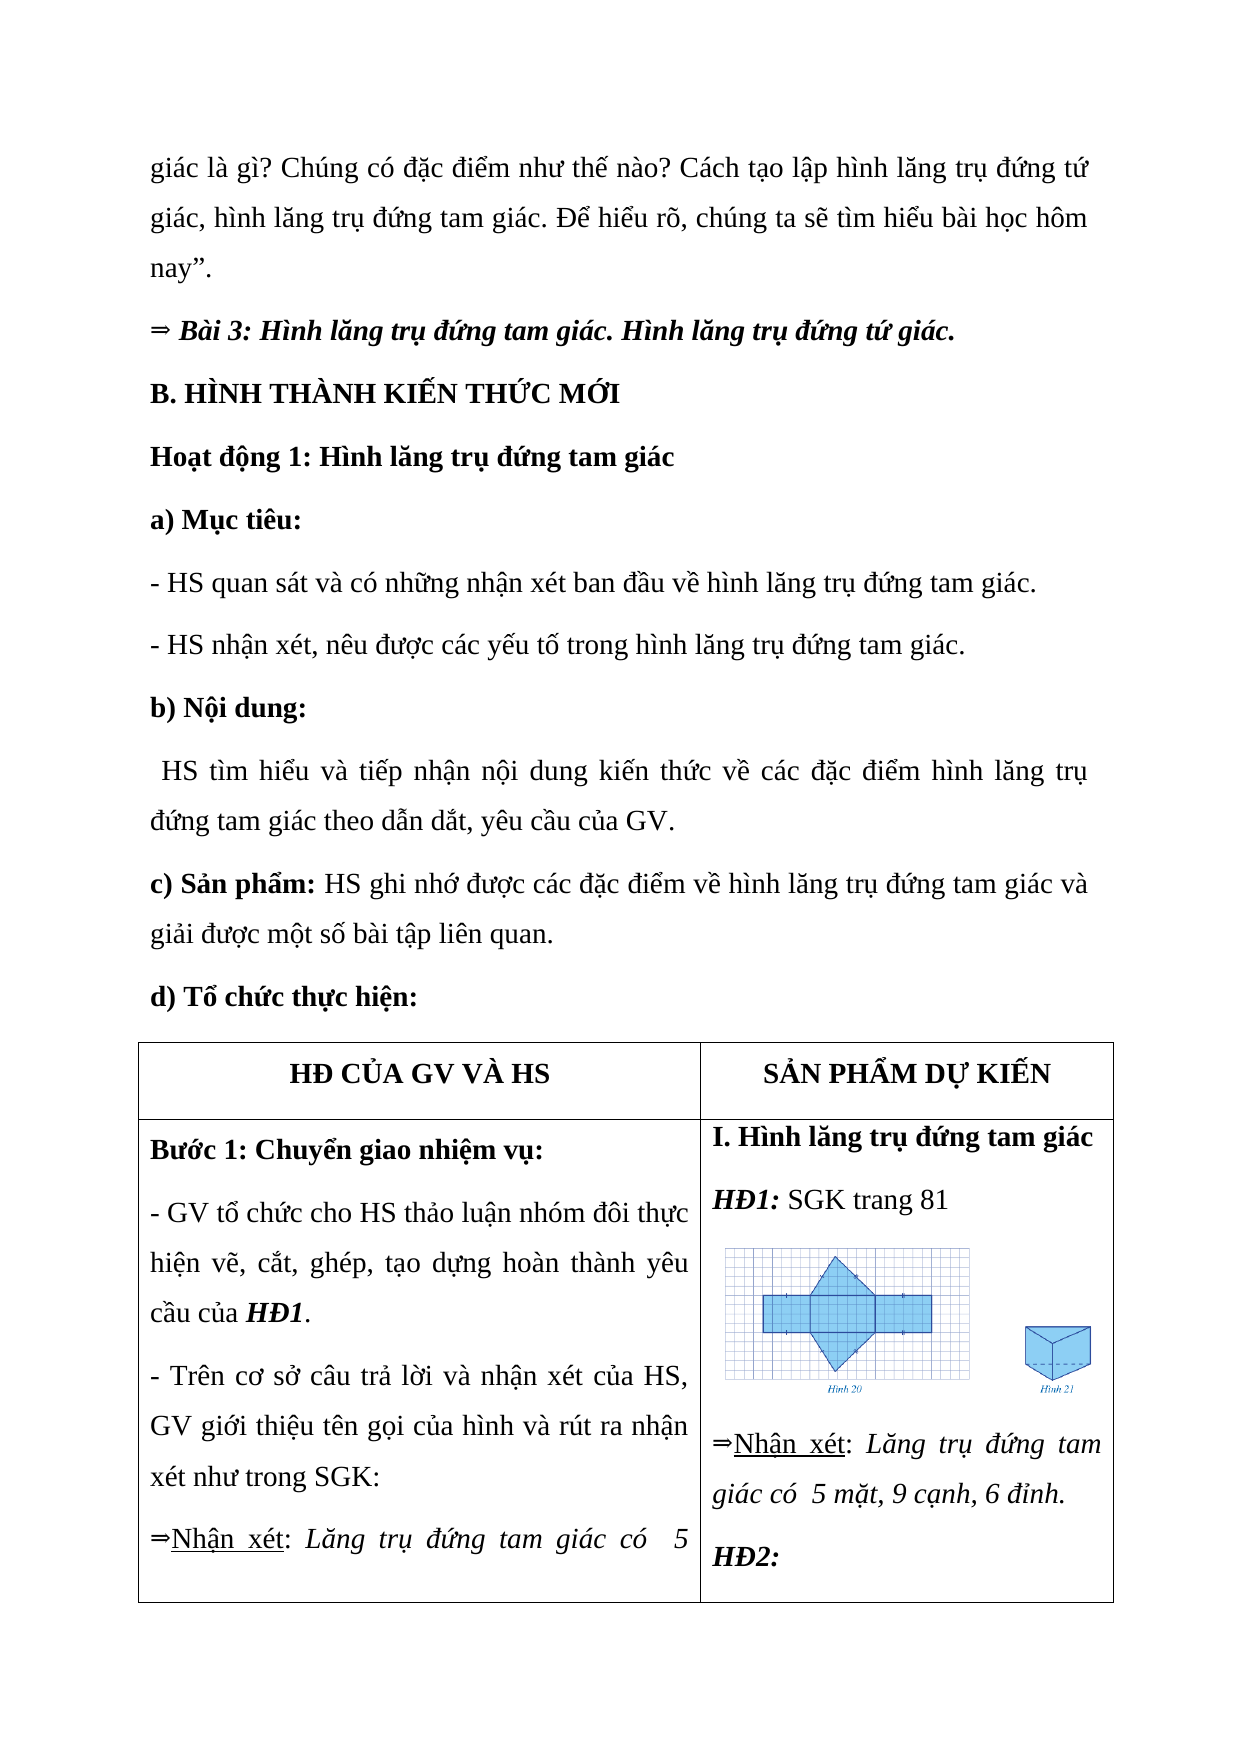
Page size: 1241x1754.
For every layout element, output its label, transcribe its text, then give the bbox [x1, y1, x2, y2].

text Bài 3: Hình lăng trụ đứng tam giác. Hình lăng trụ đứng tứ giác. [150, 313, 1090, 347]
text - HS nhận xét, nêu được các yếu tố trong hình lăng trụ đứng tam giác. [150, 627, 1090, 661]
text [150, 150, 1090, 284]
text B. HÌNH THÀNH KIẾN THỨC MỚI [150, 376, 1090, 410]
text b) Nội dung: [150, 690, 1090, 724]
picture [720, 1245, 1094, 1397]
table_header SẢN PHẨM DỰ KIẾN [701, 1043, 1113, 1118]
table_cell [139, 1120, 700, 1602]
text c) Sản phẩm: HS ghi nhớ được các đặc điểm về hình lăng trụ đứng tam giác và giải được một số bài tập liên quan. [150, 866, 1090, 950]
text - HS quan sát và có những nhận xét ban đầu về hình lăng trụ đứng tam giác. [150, 565, 1090, 598]
text a) Mục tiêu: [150, 502, 1090, 535]
text HS tìm hiểu và tiếp nhận nội dung kiến thức về các đặc điểm hình lăng trụ đứng tam giác theo dẫn dắt, yêu cầu của GV. [150, 753, 1090, 837]
table_header HĐ CỦA GV VÀ HS [139, 1043, 700, 1118]
text d) Tổ chức thực hiện: [150, 979, 1090, 1013]
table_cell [701, 1120, 1113, 1602]
text Hoạt động 1: Hình lăng trụ đứng tam giác [150, 439, 1090, 473]
